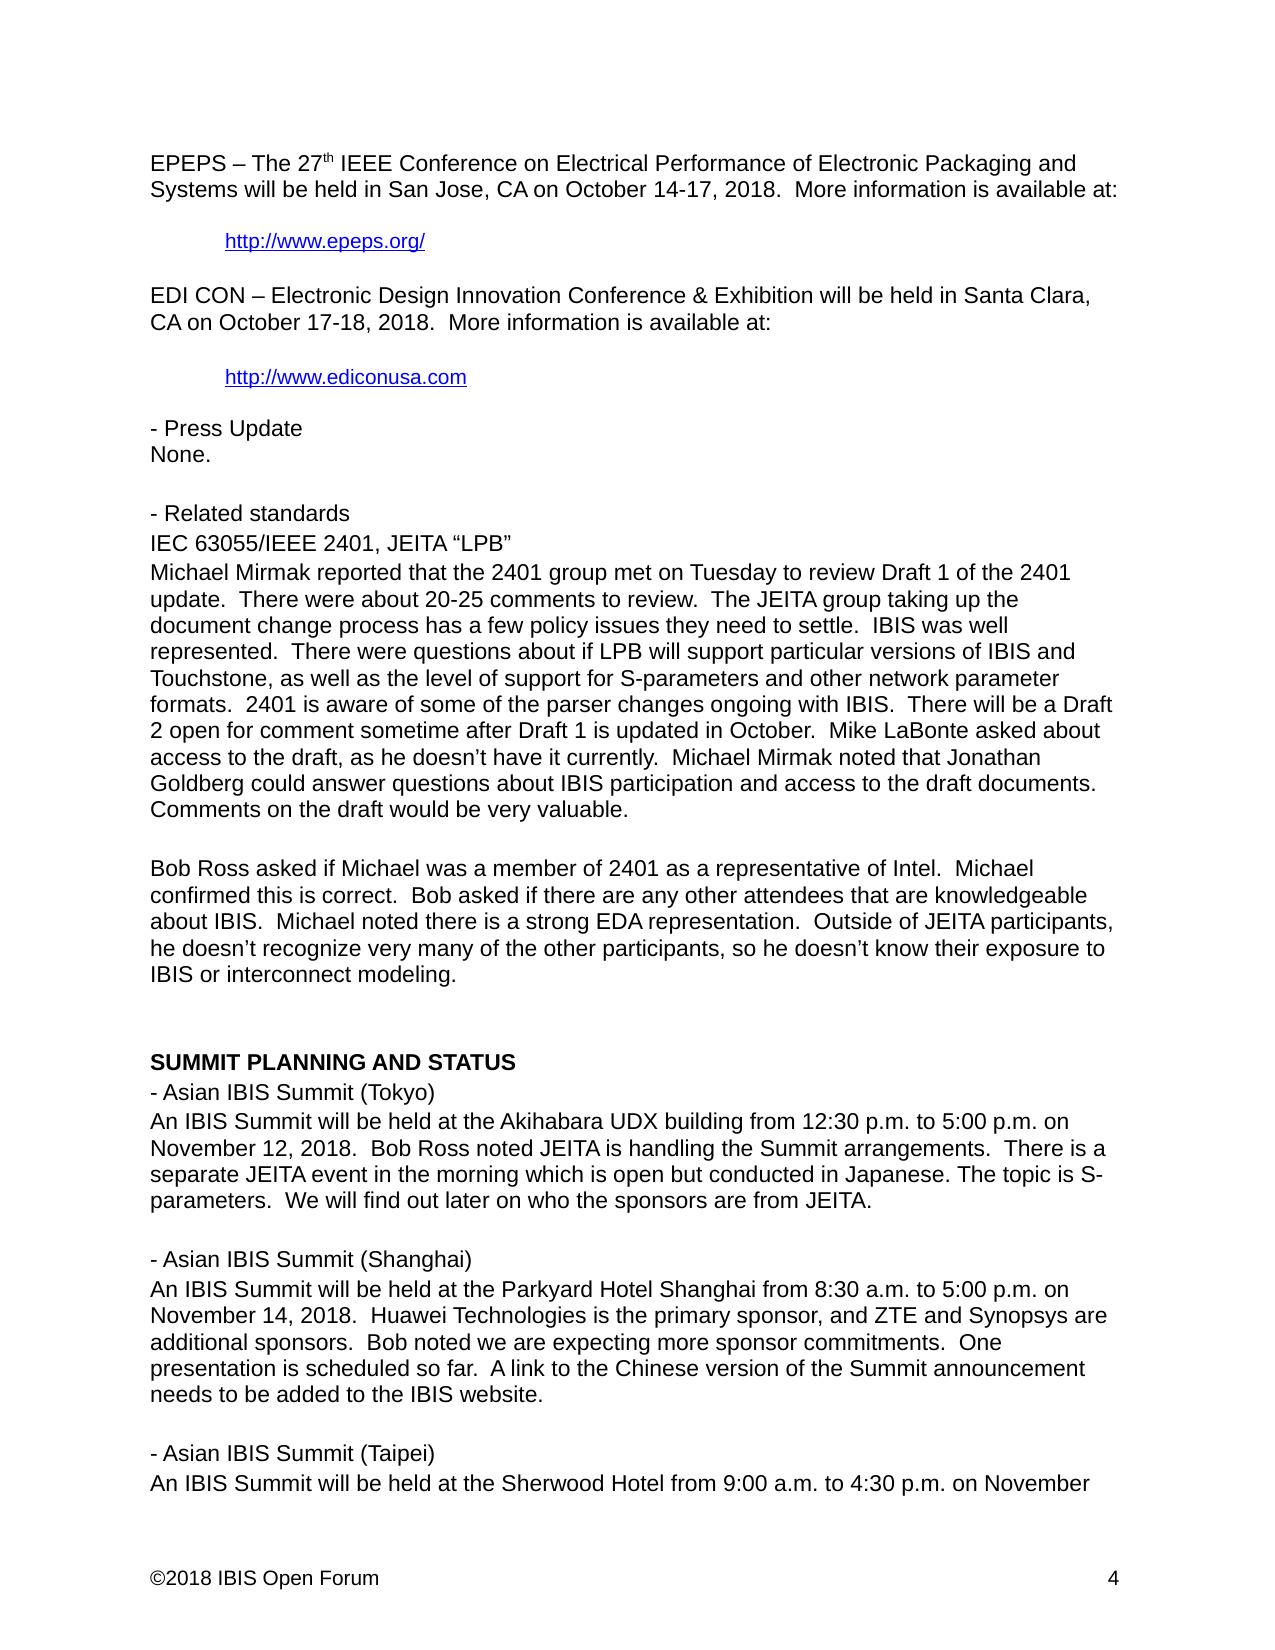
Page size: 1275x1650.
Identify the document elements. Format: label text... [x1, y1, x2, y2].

text EPEPS – The 27th IEEE Conference on Electrical Performance of Electronic Packaging and Systems will be held in San Jose, CA on October 14-17, 2018. More information is available at: [150, 150, 1125, 203]
text - Related standards [150, 500, 1124, 527]
text An IBIS Summit will be held at the Akihabara UDX building from 12:30 p.m. to 5:00 p.m. on November 12, 2018. Bob Ross noted JEITA is handling the Summit arrangements. There is a separate JEITA event in the morning which is open but conducted in Japanese. The topic is S-parameters. We will find out later on who the sponsors are from JEITA. [150, 1108, 1124, 1214]
text - Press Update [150, 415, 1125, 441]
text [150, 1469, 1124, 1496]
text - Asian IBIS Summit (Shanghai) [150, 1246, 1124, 1273]
text - Asian IBIS Summit (Taipei) [150, 1440, 1124, 1466]
text EDI CON – Electronic Design Innovation Conference & Exhibition will be held in Santa Clara, CA on October 17-18, 2018. More information is available at: [150, 282, 1124, 335]
text - Asian IBIS Summit (Tokyo) [150, 1079, 1124, 1105]
text IEC 63055/IEEE 2401, JEITA “LPB” [150, 530, 1124, 556]
text SUMMIT PLANNING AND STATUS [150, 1049, 1124, 1076]
text http://www.ediconusa.com [150, 365, 1125, 389]
text An IBIS Summit will be held at the Parkyard Hotel Shanghai from 8:30 a.m. to 5:00 p.m. on November 14, 2018. Huawei Technologies is the primary sponsor, and ZTE and Synopsys are additional sponsors. Bob noted we are expecting more sponsor commitments. One presentation is scheduled so far. A link to the Chinese version of the Summit announcement needs to be added to the IBIS website. [150, 1276, 1124, 1407]
text Bob Ross asked if Michael was a member of 2401 as a representative of Intel. Michael confirmed this is correct. Bob asked if there are any other attendees that are knowledgeable about IBIS. Michael noted there is a strong EDA representation. Outside of JEITA participants, he doesn’t recognize very many of the other participants, so he doesn’t know their exposure to IBIS or interconnect modeling. [150, 855, 1124, 987]
text Michael Mirmak reported that the 2401 group met on Tuesday to review Draft 1 of the 2401 update. There were about 20-25 comments to review. The JEITA group taking up the document change process has a few policy issues they need to settle. IBIS was well represented. There were questions about if LPB will support particular versions of IBIS and Touchstone, as well as the level of support for S-parameters and other network parameter formats. 2401 is aware of some of the parser changes ongoing with IBIS. There will be a Draft 2 open for comment sometime after Draft 1 is updated in October. Mike LaBonte asked about access to the draft, as he doesn’t have it currently. Michael Mirmak noted that Jonathan Goldberg could answer questions about IBIS participation and access to the draft documents. Comments on the draft would be very valuable. [150, 559, 1124, 823]
text None. [150, 441, 1124, 468]
text http://www.epeps.org/ [150, 229, 1125, 253]
